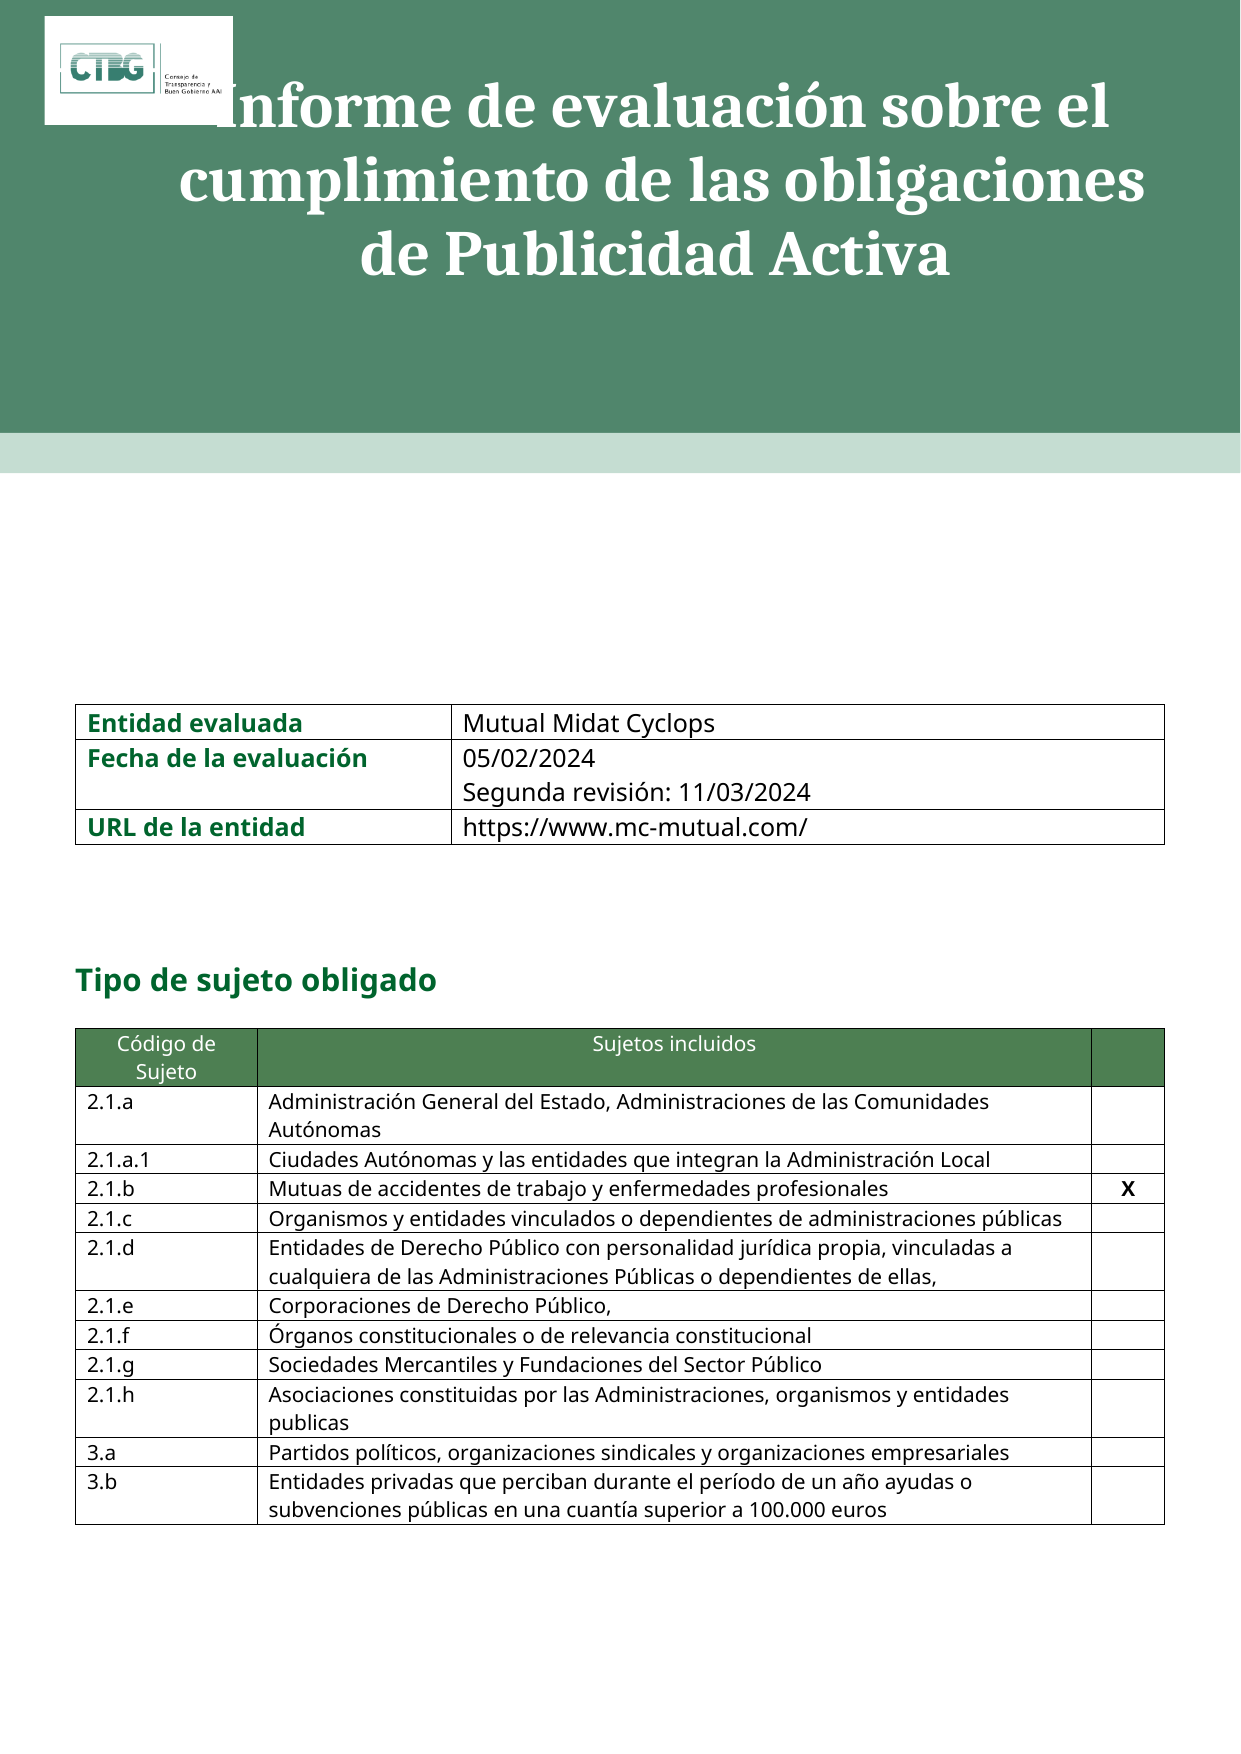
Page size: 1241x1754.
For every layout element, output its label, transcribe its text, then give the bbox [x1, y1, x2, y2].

table_cell 05/02/2024 Segunda revisión: 11/03/2024 [452, 740, 1164, 808]
table_header Mutual Midat Cyclops [452, 705, 1164, 739]
table_cell 2.1.b [76, 1174, 257, 1203]
table_header Sujetos incluidos [258, 1029, 1091, 1086]
table_cell 2.1.f [76, 1321, 257, 1349]
table_cell [1092, 1145, 1164, 1173]
table_cell [1092, 1467, 1164, 1524]
table_cell Fecha de la evaluación [76, 740, 451, 808]
table_cell URL de la entidad [76, 810, 451, 844]
table_cell Organismos y entidades vinculados o dependientes de administraciones públicas [258, 1204, 1091, 1232]
table_cell 2.1.g [76, 1350, 257, 1379]
table_cell X [1092, 1174, 1164, 1203]
table_cell Entidades de Derecho Público con personalidad jurídica propia, vinculadas a cualquiera de las Administraciones Públicas o dependientes de ellas, [258, 1233, 1091, 1290]
table_cell [1092, 1438, 1164, 1466]
table_cell [1092, 1321, 1164, 1349]
table_cell Partidos políticos, organizaciones sindicales y organizaciones empresariales [258, 1438, 1091, 1466]
table_cell Corporaciones de Derecho Público, [258, 1291, 1091, 1320]
table_cell [1092, 1291, 1164, 1320]
table_cell 3.b [76, 1467, 257, 1524]
table_header [1092, 1029, 1164, 1086]
table_cell [1092, 1350, 1164, 1379]
table_cell [1092, 1233, 1164, 1290]
table_cell Mutuas de accidentes de trabajo y enfermedades profesionales [258, 1174, 1091, 1203]
table_cell [1092, 1204, 1164, 1232]
table_cell Entidades privadas que perciban durante el período de un año ayudas o subvenciones públicas en una cuantía superior a 100.000 euros [258, 1467, 1091, 1524]
table_cell 2.1.d [76, 1233, 257, 1290]
table_cell [1092, 1380, 1164, 1437]
table_header Código de Sujeto [76, 1029, 257, 1086]
table_cell https://www.mc-mutual.com/ [452, 810, 1164, 844]
table_header Entidad evaluada [76, 705, 451, 739]
table_cell 3.a [76, 1438, 257, 1466]
table_cell Administración General del Estado, Administraciones de las Comunidades Autónomas [258, 1087, 1091, 1144]
table_cell Ciudades Autónomas y las entidades que integran la Administración Local [258, 1145, 1091, 1173]
table_cell 2.1.c [76, 1204, 257, 1232]
table_cell Asociaciones constituidas por las Administraciones, organismos y entidades publicas [258, 1380, 1091, 1437]
table_cell 2.1.a.1 [76, 1145, 257, 1173]
table_cell [1092, 1087, 1164, 1144]
table_cell 2.1.a [76, 1087, 257, 1144]
table_cell Sociedades Mercantiles y Fundaciones del Sector Público [258, 1350, 1091, 1379]
table_cell Órganos constitucionales o de relevancia constitucional [258, 1321, 1091, 1349]
text Tipo de sujeto obligado [75, 958, 1165, 1001]
table_cell 2.1.h [76, 1380, 257, 1437]
table_cell 2.1.e [76, 1291, 257, 1320]
picture [44, 16, 233, 125]
